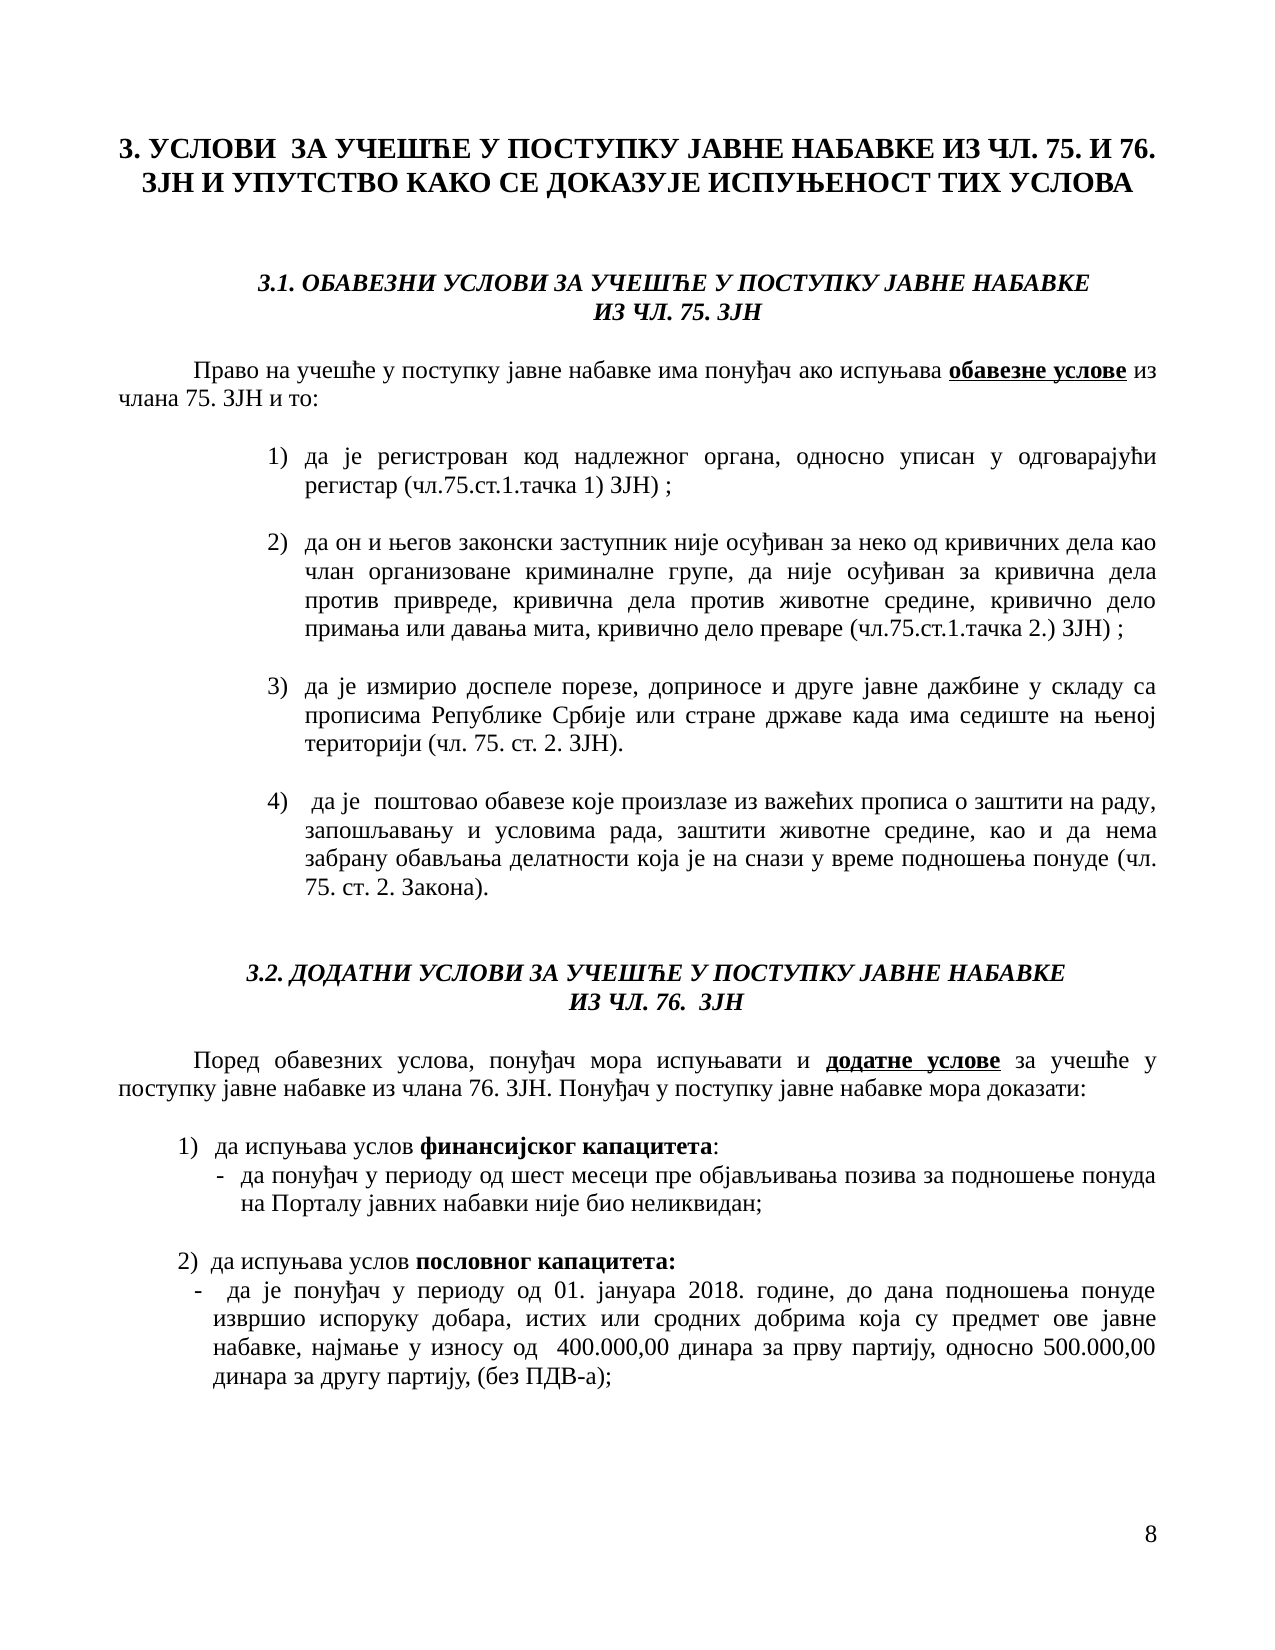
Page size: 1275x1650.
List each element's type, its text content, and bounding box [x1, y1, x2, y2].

list да понуђач у периоду од шест месеци пре објављивања позива за подношење понуда на Порталу јавних набавки није био неликвидан; [216, 1160, 1157, 1217]
subtitle 3. УСЛОВИ ЗА УЧЕШЋЕ У ПОСТУПКУ ЈАВНЕ НАБАВКЕ ИЗ ЧЛ. 75. И 76. ЗЈН И УПУТСТВО КАКО СЕ ДОКАЗУЈЕ ИСПУЊЕНОСТ ТИХ УСЛОВА [118, 131, 1157, 198]
list да он и његов законски заступник није осуђиван за неко од кривичних дела као члан организоване криминалне групе, да није осуђиван за кривична дела против привреде, кривична дела против животне средине, кривично дело примања или давања мита, кривично дело преваре (чл.75.ст.1.тачка 2.) ЗЈН) ; [267, 527, 1157, 642]
list да је измирио доспеле порезе, доприносе и друге јавне дажбине у складу са прописима Републике Србије или стране државе када има седиште на њеној територији (чл. 75. ст. 2. ЗЈН). [267, 671, 1157, 757]
text Право на учешће у поступку јавне набавке има понуђач ако испуњава обавезне услове из члана 75. ЗЈН и то: [118, 355, 1157, 412]
text 3.2. ДОДАТНИ УСЛОВИ ЗА УЧЕШЋЕ У ПОСТУПКУ ЈАВНЕ НАБАВКЕ [156, 958, 1157, 987]
list да је поштовао обавезе које произлазе из важећих прописа о заштити на раду, запошљавању и условима рада, заштити животне средине, као и да нема забрану обављања делатности која је на снази у време подношења понуде (чл. 75. ст. 2. Закона). [267, 786, 1157, 901]
list да испуњава услов финансијског капацитета: [177, 1131, 1157, 1160]
text ИЗ ЧЛ. 76. ЗЈН [156, 987, 1157, 1016]
text Поред обавезних услова, понуђач мора испуњавати и додатне услове за учешће у поступку јавне набавке из члана 76. ЗЈН. Понуђач у поступку јавне набавке мора доказати: [118, 1045, 1157, 1102]
text ИЗ ЧЛ. 75. ЗЈН [118, 297, 1157, 326]
list да је регистрован код надлежног органа, односно уписан у одговарајући регистар (чл.75.ст.1.тачка 1) ЗЈН) ; [267, 441, 1157, 498]
text - да је понуђач у периоду од 01. јануара 2018. године, до дана подношења понуде извршио испоруку добара, истих или сродних добрима која су предмет ове јавне набавке, најмање у износу од 400.000,00 динара за прву партију, односно 500.000,00 динара за другу партију, (без ПДВ-а); [194, 1275, 1157, 1390]
text 2) да испуњава услов пословног капацитета: [118, 1246, 1157, 1275]
text 3.1. ОБАВЕЗНИ УСЛОВИ ЗА УЧЕШЋЕ У ПОСТУПКУ ЈАВНЕ НАБАВКЕ [118, 268, 1157, 297]
